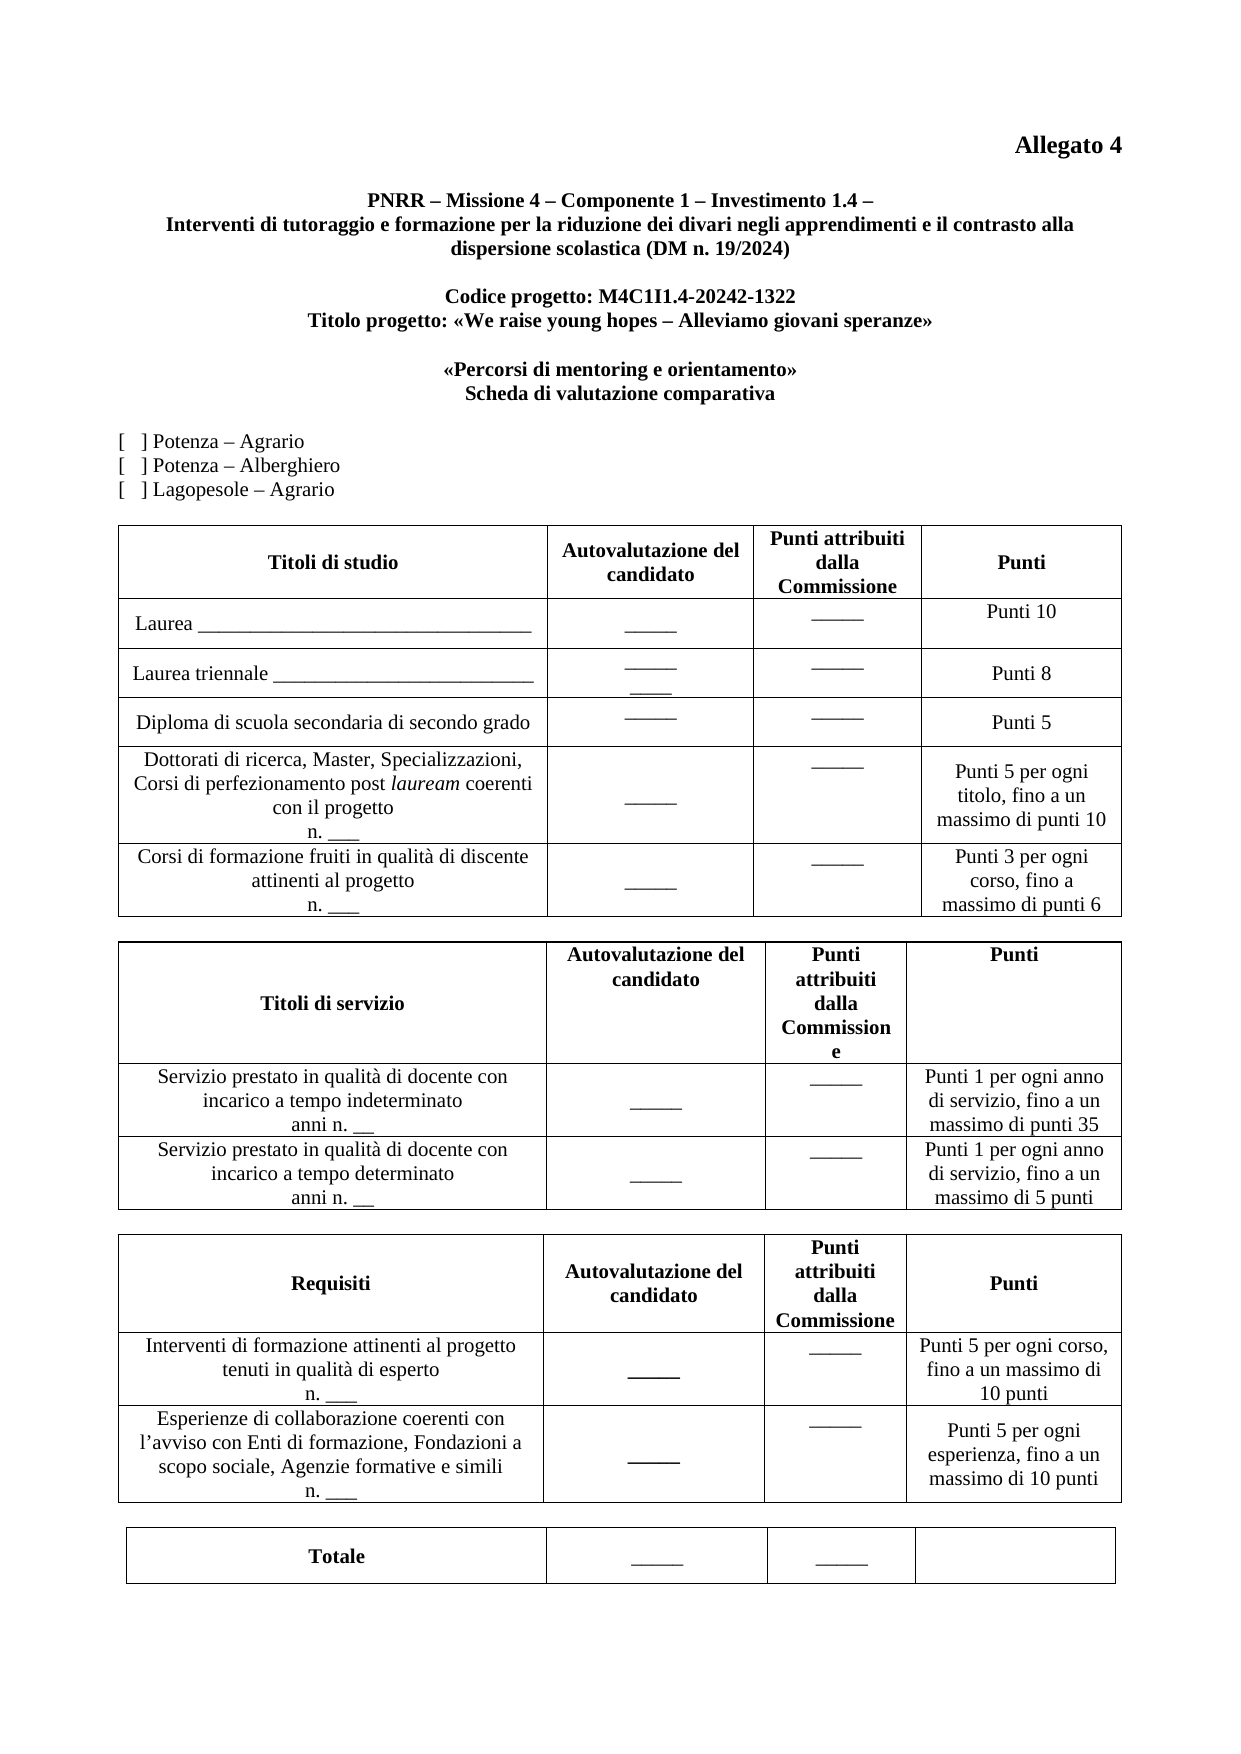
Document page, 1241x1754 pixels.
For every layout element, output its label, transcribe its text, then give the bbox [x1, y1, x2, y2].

text Codice progetto: M4C1I1.4-20242-1322 [118, 284, 1122, 308]
table_cell _____ [548, 599, 753, 647]
table_cell Punti 5 per ogni corso, fino a un massimo di 10 punti [907, 1333, 1121, 1405]
table_cell Esperienze di collaborazione coerenti con l’avviso con Enti di formazione, Fondazioni a scopo sociale, Agenzie formative e simili n. ___ [119, 1406, 543, 1502]
table_header Totale [127, 1528, 546, 1583]
table_cell _____ [754, 844, 921, 916]
table_cell Corsi di formazione fruiti in qualità di discente attinenti al progetto n. ___ [119, 844, 547, 916]
table_header _____ [768, 1528, 915, 1583]
table_cell _____ [766, 1064, 906, 1136]
table_cell Punti 10 [922, 599, 1121, 647]
table_header Autovalutazione del candidato [548, 526, 753, 598]
table_header Punti attribuiti dalla Commissione [765, 1235, 906, 1332]
table_cell _____ [754, 649, 921, 697]
table_header Punti attribuiti dalla Commissione [766, 943, 906, 1063]
text Titolo progetto: «We raise young hopes – Alleviamo giovani speranze» [118, 308, 1122, 332]
table_cell _____ [548, 698, 753, 746]
table_cell _____ [544, 1333, 764, 1405]
table_header _____ [547, 1528, 767, 1583]
table_header [916, 1528, 1115, 1583]
table_cell Dottorati di ricerca, Master, Specializzazioni, Corsi di perfezionamento post lauream coerenti con il progetto n. ___ [119, 747, 547, 843]
table_cell _____ [765, 1406, 906, 1502]
table_cell _____ [754, 599, 921, 647]
text PNRR – Missione 4 – Componente 1 – Investimento 1.4 – [118, 188, 1122, 212]
table_cell _____ ____ [548, 649, 753, 697]
table_cell Diploma di scuola secondaria di secondo grado [119, 698, 547, 746]
table_cell _____ [548, 747, 753, 843]
table_cell _____ [754, 698, 921, 746]
table_header Punti [922, 526, 1121, 598]
table_cell Punti 5 [922, 698, 1121, 746]
table_cell Punti 5 per ogni esperienza, fino a un massimo di 10 punti [907, 1406, 1121, 1502]
table_cell Servizio prestato in qualità di docente con incarico a tempo determinato anni n. __ [119, 1137, 546, 1209]
table_cell _____ [547, 1137, 765, 1209]
table_cell Punti 1 per ogni anno di servizio, fino a un massimo di punti 35 [907, 1064, 1121, 1136]
text Allegato 4 [118, 131, 1122, 159]
table_cell Punti 5 per ogni titolo, fino a un massimo di punti 10 [922, 747, 1121, 843]
table_cell Punti 8 [922, 649, 1121, 697]
text «Percorsi di mentoring e orientamento» [118, 357, 1122, 381]
table_cell _____ [548, 844, 753, 916]
table_header Autovalutazione del candidato [547, 943, 765, 1063]
table_cell _____ [766, 1137, 906, 1209]
text Scheda di valutazione comparativa [118, 381, 1122, 405]
table_cell Interventi di formazione attinenti al progetto tenuti in qualità di esperto n. ___ [119, 1333, 543, 1405]
table_header Titoli di servizio [119, 943, 546, 1063]
table_header Autovalutazione del candidato [544, 1235, 764, 1332]
table_cell Punti 1 per ogni anno di servizio, fino a un massimo di 5 punti [907, 1137, 1121, 1209]
table_header Punti attribuiti dalla Commissione [754, 526, 921, 598]
table_header Titoli di studio [119, 526, 547, 598]
text [ ] Potenza – Alberghiero [118, 453, 1122, 477]
table_header Requisiti [119, 1235, 543, 1332]
table_cell _____ [547, 1064, 765, 1136]
table_cell _____ [544, 1406, 764, 1502]
table_cell Laurea triennale _________________________ [119, 649, 547, 697]
table_cell Punti 3 per ogni corso, fino a massimo di punti 6 [922, 844, 1121, 916]
table_header Punti [907, 943, 1121, 1063]
table_cell Laurea ________________________________ [119, 599, 547, 647]
table_cell Servizio prestato in qualità di docente con incarico a tempo indeterminato anni n. __ [119, 1064, 546, 1136]
table_header Punti [907, 1235, 1121, 1332]
table_cell _____ [765, 1333, 906, 1405]
text Interventi di tutoraggio e formazione per la riduzione dei divari negli apprendimenti e il contrasto alla dispersione scolastica (DM n. 19/2024) [118, 212, 1122, 260]
text [ ] Potenza – Agrario [118, 429, 1122, 453]
text [ ] Lagopesole – Agrario [118, 477, 1122, 501]
table_cell _____ [754, 747, 921, 843]
